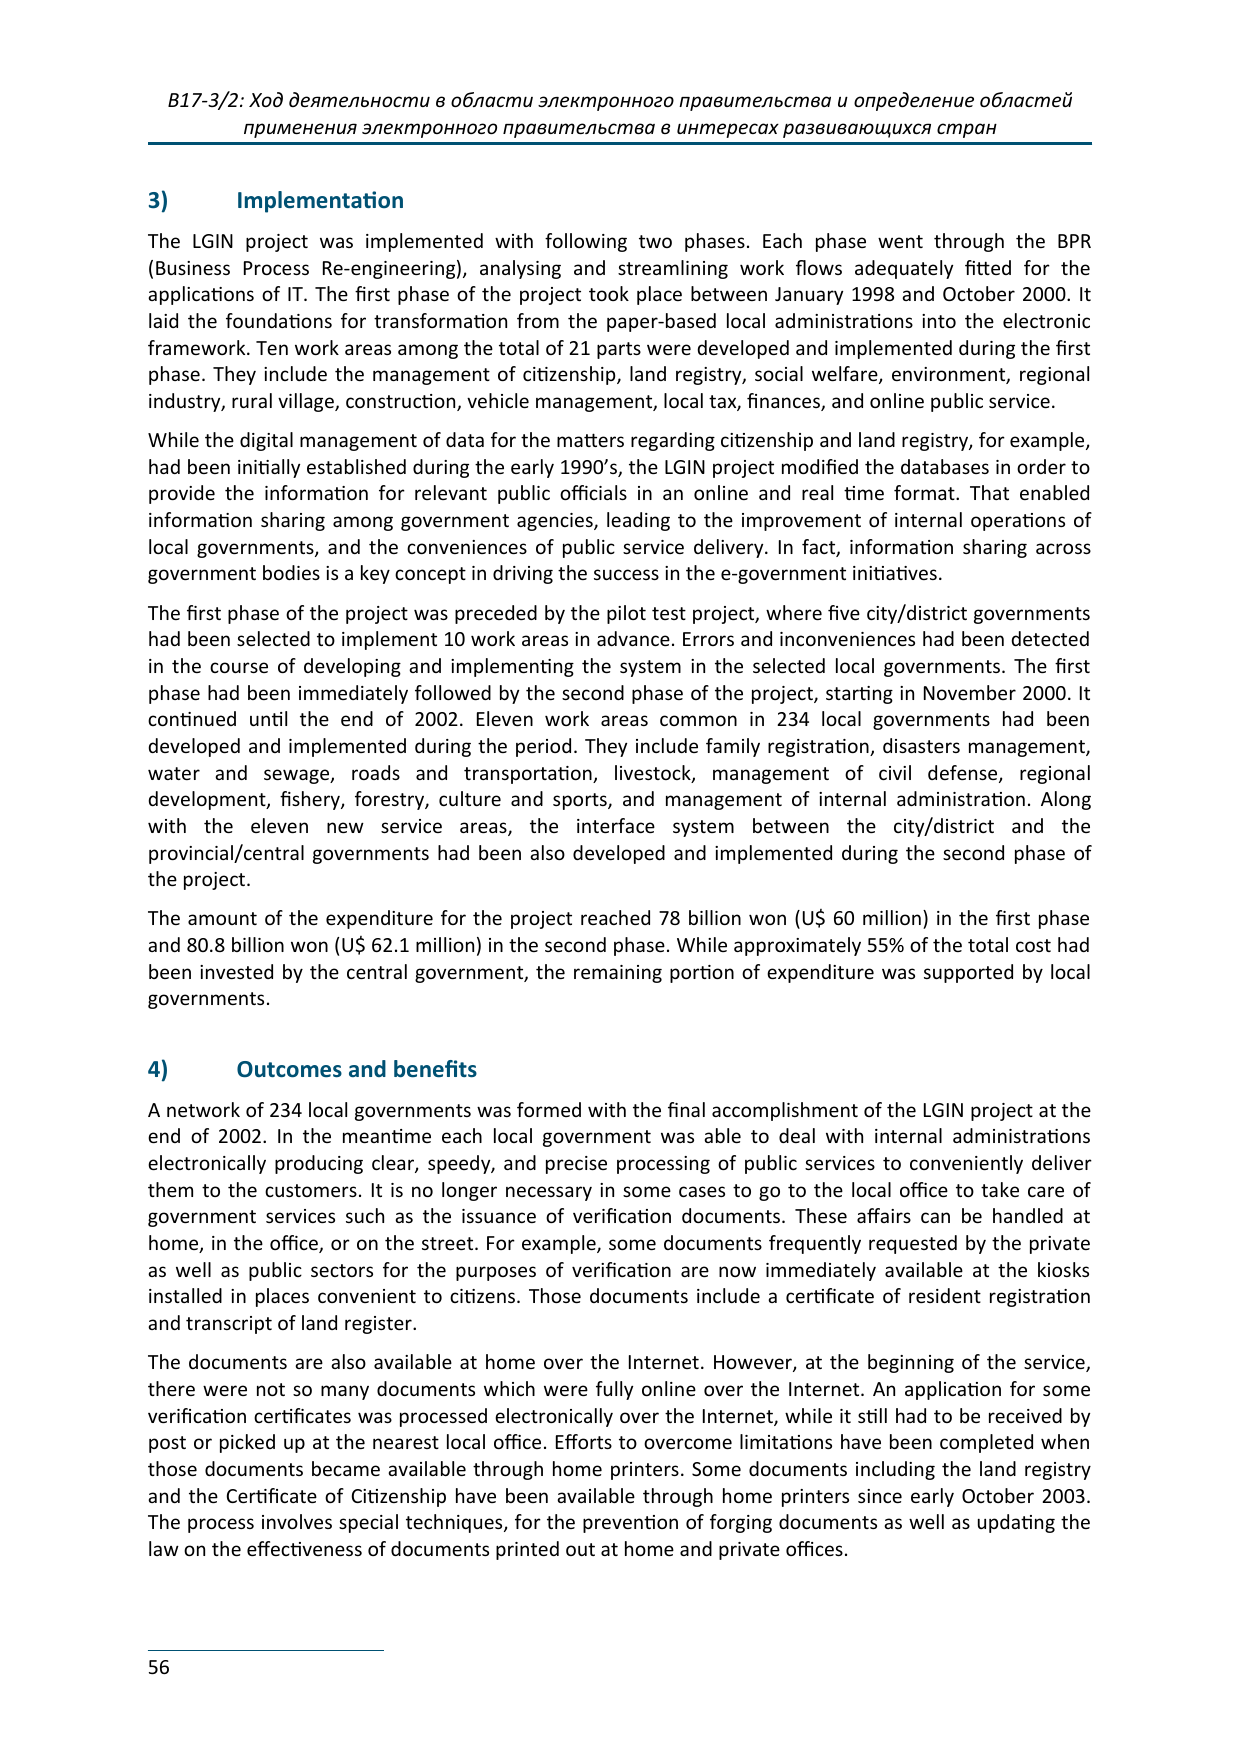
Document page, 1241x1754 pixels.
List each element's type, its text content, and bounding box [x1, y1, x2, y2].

subtitle 4) Outcomes and benefits [148, 1053, 1092, 1083]
text While the digital management of data for the matters regarding citizenship and land registry, for example, had been initially established during the early 1990’s, the LGIN project modified the databases in order to provide the information for relevant public officials in an online and real time format. That enabled information sharing among government agencies, leading to the improvement of internal operations of local governments, and the conveniences of public service delivery. In fact, information sharing across government bodies is a key concept in driving the success in the e-government initiatives. [148, 426, 1092, 586]
text A network of 234 local governments was formed with the final accomplishment of the LGIN project at the end of 2002. In the meantime each local government was able to deal with internal administrations electronically producing clear, speedy, and precise processing of public services to conveniently deliver them to the customers. It is no longer necessary in some cases to go to the local office to take care of government services such as the issuance of verification documents. These affairs can be handled at home, in the office, or on the street. For example, some documents frequently requested by the private as well as public sectors for the purposes of verification are now immediately available at the kiosks installed in places convenient to citizens. Those documents include a certificate of resident registration and transcript of land register. [148, 1096, 1092, 1336]
text The amount of the expenditure for the project reached 78 billion won (U$ 60 million) in the first phase and 80.8 billion won (U$ 62.1 million) in the second phase. While approximately 55% of the total cost had been invested by the central government, the remaining portion of expenditure was supported by local governments. [148, 904, 1092, 1011]
subtitle 3) Implementation [148, 184, 1092, 214]
text The first phase of the project was preceded by the pilot test project, where five city/district governments had been selected to implement 10 work areas in advance. Errors and inconveniences had been detected in the course of developing and implementing the system in the selected local governments. The first phase had been immediately followed by the second phase of the project, starting in November 2000. It continued until the end of 2002. Eleven work areas common in 234 local governments had been developed and implemented during the period. They include family registration, disasters management, water and sewage, roads and transportation, livestock, management of civil defense, regional development, fishery, forestry, culture and sports, and management of internal administration. Along with the eleven new service areas, the interface system between the city/district and the provincial/central governments had been also developed and implemented during the second phase of the project. [148, 599, 1092, 892]
text The LGIN project was implemented with following two phases. Each phase went through the BPR (Business Process Re-engineering), analysing and streamlining work flows adequately fitted for the applications of IT. The first phase of the project took place between January 1998 and October 2000. It laid the foundations for transformation from the paper-based local administrations into the electronic framework. Ten work areas among the total of 21 parts were developed and implemented during the first phase. They include the management of citizenship, land registry, social welfare, environment, regional industry, rural village, construction, vehicle management, local tax, finances, and online public service. [148, 227, 1092, 414]
text The documents are also available at home over the Internet. However, at the beginning of the service, there were not so many documents which were fully online over the Internet. An application for some verification certificates was processed electronically over the Internet, while it still had to be received by post or picked up at the nearest local office. Efforts to overcome limitations have been completed when those documents became available through home printers. Some documents including the land registry and the Certificate of Citizenship have been available through home printers since early October 2003. The process involves special techniques, for the prevention of forging documents as well as updating the law on the effectiveness of documents printed out at home and private offices. [148, 1348, 1092, 1562]
